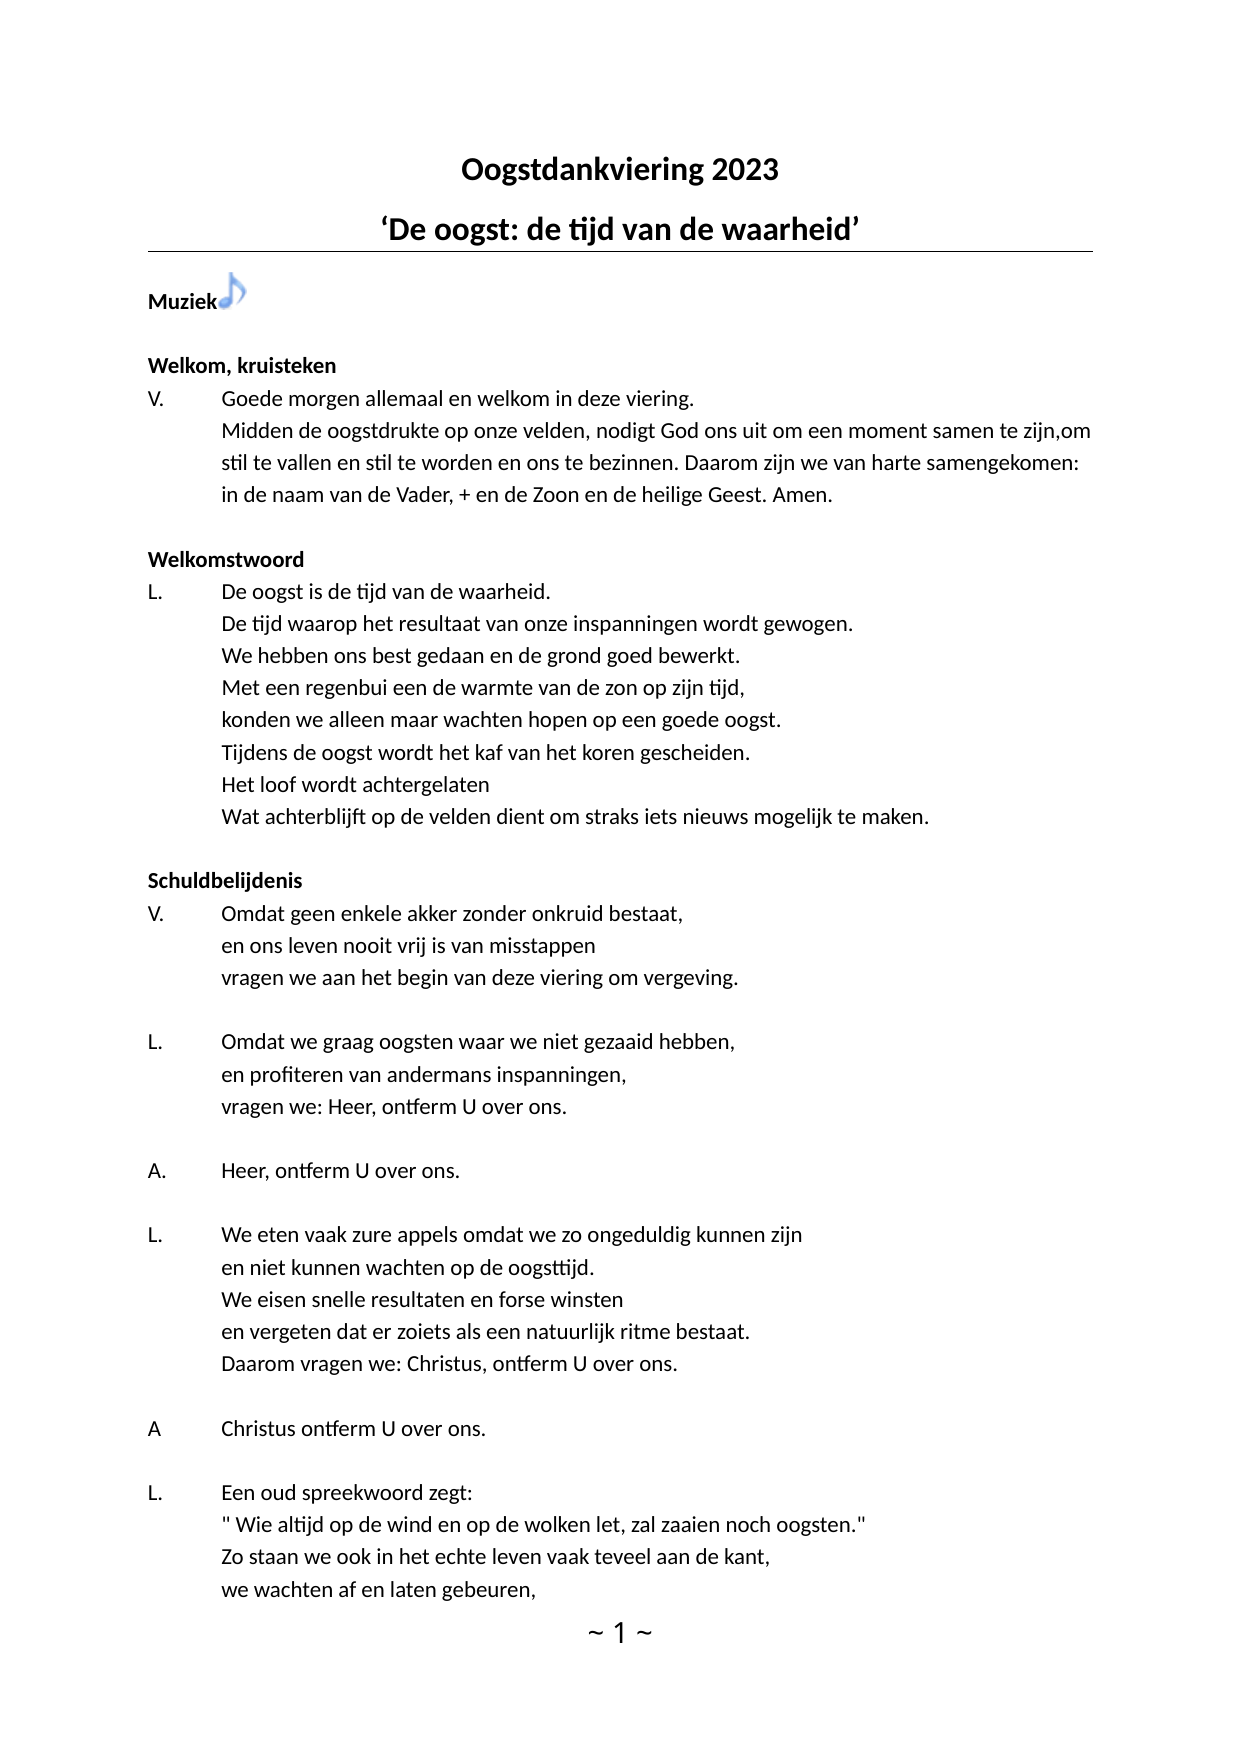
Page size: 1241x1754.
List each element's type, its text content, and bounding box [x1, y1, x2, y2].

picture [217, 272, 247, 310]
text Welkom, kruisteken [148, 352, 1093, 379]
text ‘De oogst: de tijd van de waarheid’ [148, 208, 1093, 251]
text konden we alleen maar wachten hopen op een goede oogst. [221, 706, 1093, 734]
text L. We eten vaak zure appels omdat we zo ongeduldig kunnen zijn en niet kunnen wachten op de oogsttijd. We eisen snelle resultaten en forse winsten en vergeten dat er zoiets als een natuurlijk ritme bestaat. Daarom vragen we: Christus, ontferm U over ons. [148, 1221, 1093, 1377]
text V. Goede morgen allemaal en welkom in deze viering. [148, 384, 1093, 412]
text A Christus ontferm U over ons. [148, 1414, 1093, 1442]
text V. Omdat geen enkele akker zonder onkruid bestaat, en ons leven nooit vrij is van misstappen vragen we aan het begin van deze viering om vergeving. [148, 899, 1093, 991]
text De tijd waarop het resultaat van onze inspanningen wordt gewogen. We hebben ons best gedaan en de grond goed bewerkt. [221, 609, 1093, 669]
text Oogstdankviering 2023 [148, 148, 1093, 188]
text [148, 1478, 1093, 1603]
text L. Omdat we graag oogsten waar we niet gezaaid hebben, en profiteren van andermans inspanningen, vragen we: Heer, ontferm U over ons. [148, 1027, 1093, 1120]
text Tijdens de oogst wordt het kaf van het koren gescheiden. Het loof wordt achtergelaten [221, 738, 1093, 798]
text L. De oogst is de tijd van de waarheid. [148, 577, 1093, 605]
text Met een regenbui een de warmte van de zon op zijn tijd, [221, 673, 1093, 701]
text Welkomstwoord [148, 545, 1093, 573]
text A. Heer, ontferm U over ons. [148, 1156, 1093, 1184]
text Wat achterblijft op de velden dient om straks iets nieuws mogelijk te maken. [221, 802, 1093, 830]
text Midden de oogstdrukte op onze velden, nodigt God ons uit om een moment samen te zijn,om stil te vallen en stil te worden en ons te bezinnen. Daarom zijn we van harte samengekomen: in de naam van de Vader, + en de Zoon en de heilige Geest. Amen. [221, 416, 1093, 508]
text Schuldbelijdenis [148, 867, 1093, 894]
text Muziek [148, 272, 1093, 315]
